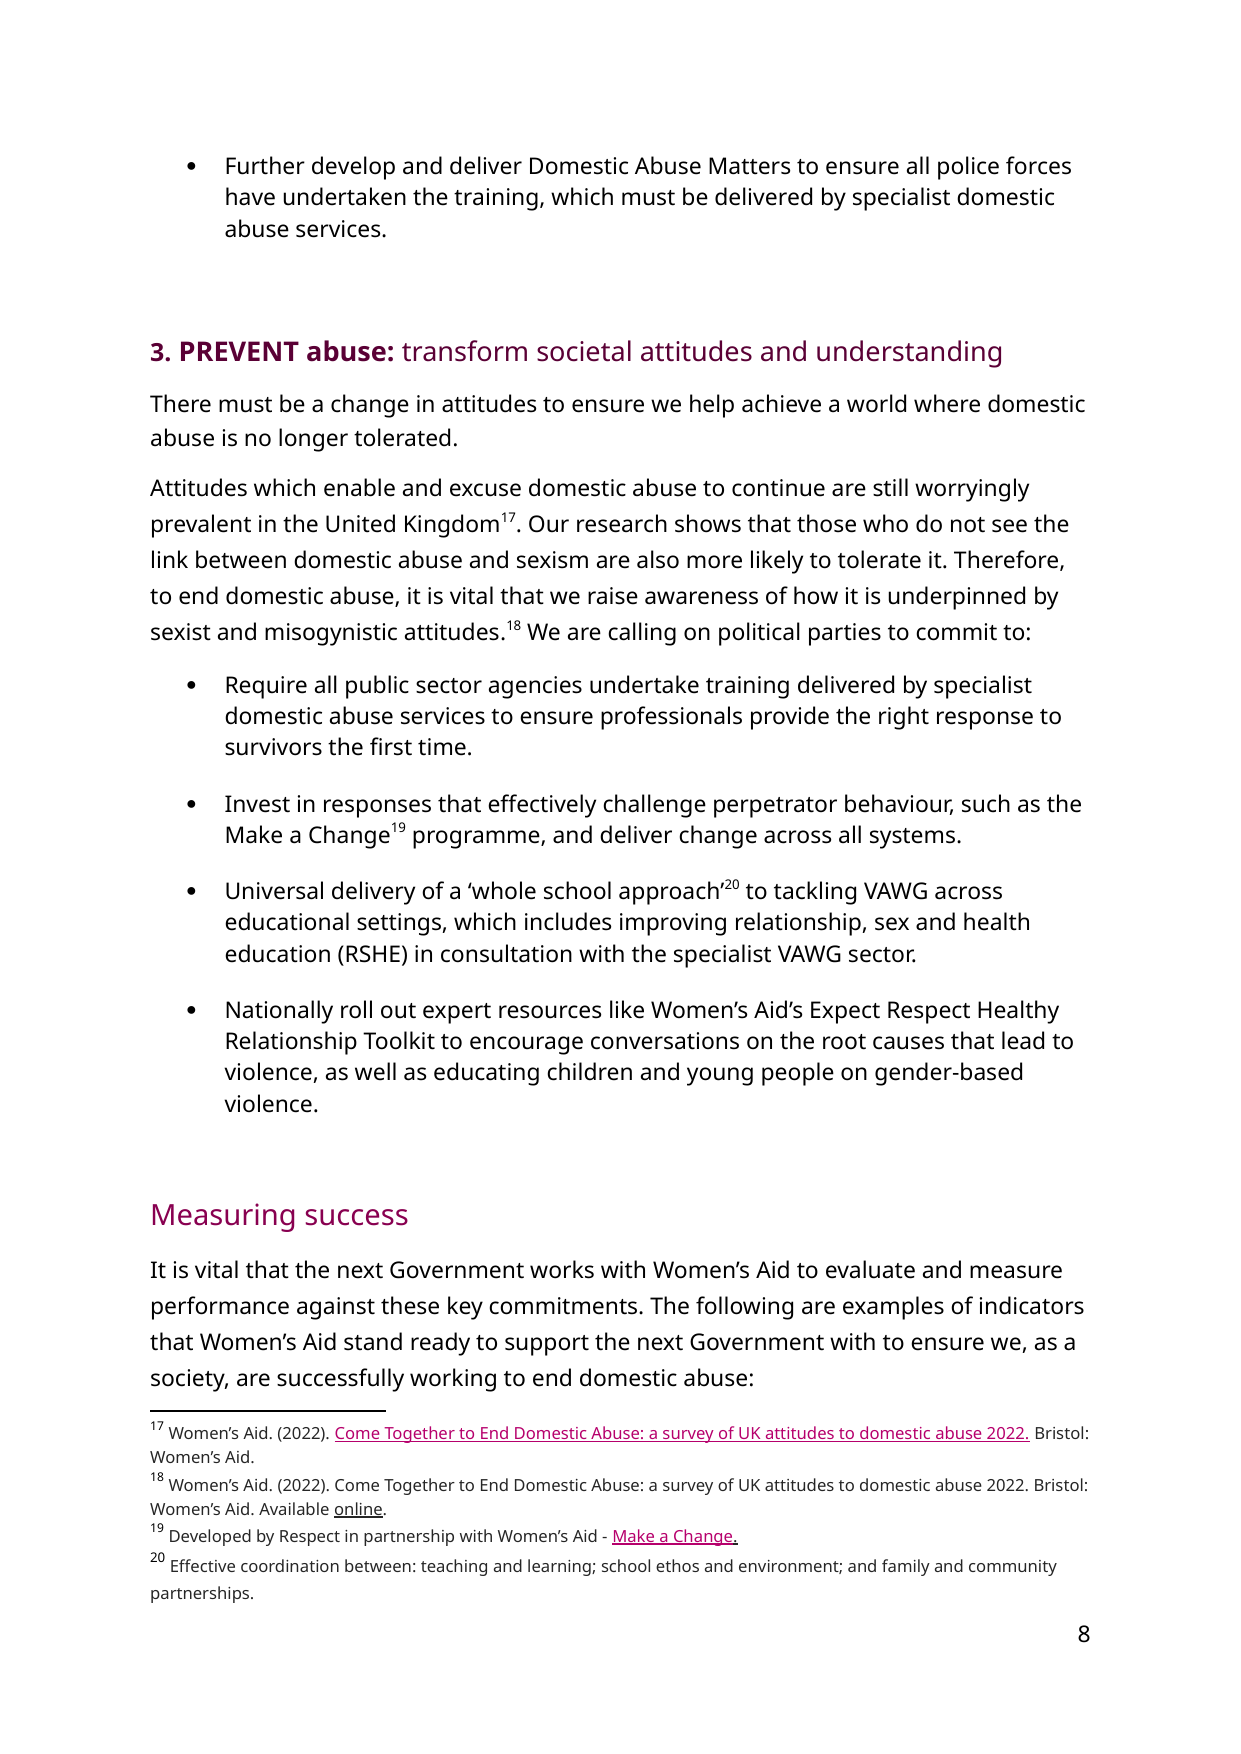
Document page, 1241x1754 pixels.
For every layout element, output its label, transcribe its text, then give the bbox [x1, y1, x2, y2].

text Attitudes which enable and excuse domestic abuse to continue are still worryingly prevalent in the United Kingdom. Our research shows that those who do not see the link between domestic abuse and sexism are also more likely to tolerate it. Therefore, to end domestic abuse, it is vital that we raise awareness of how it is underpinned by sexist and misogynistic attitudes. We are calling on political parties to commit to: [150, 472, 1090, 647]
list Nationally roll out expert resources like Women’s Aid’s Expect Respect Healthy Relationship Toolkit to encourage conversations on the root causes that lead to violence, as well as educating children and young people on gender-based violence. [187, 994, 1090, 1119]
list Require all public sector agencies undertake training delivered by specialist domestic abuse services to ensure professionals provide the right response to survivors the first time. [187, 669, 1090, 762]
list Universal delivery of a ‘whole school approach’ to tackling VAWG across educational settings, which includes improving relationship, sex and health education (RSHE) in consultation with the specialist VAWG sector. [187, 875, 1090, 969]
text It is vital that the next Government works with Women’s Aid to evaluate and measure performance against these key commitments. The following are examples of indicators that Women’s Aid stand ready to support the next Government with to ensure we, as a society, are successfully working to end domestic abuse: [150, 1254, 1090, 1393]
text There must be a change in attitudes to ensure we help achieve a world where domestic abuse is no longer tolerated. [150, 388, 1090, 453]
list Further develop and deliver Domestic Abuse Matters to ensure all police forces have undertaken the training, which must be delivered by specialist domestic abuse services. [187, 150, 1090, 244]
subtitle Measuring success [150, 1194, 1090, 1234]
subtitle 3. PREVENT abuse: transform societal attitudes and understanding [150, 333, 1090, 370]
list Invest in responses that effectively challenge perpetrator behaviour, such as the Make a Change programme, and deliver change across all systems. [187, 787, 1090, 850]
